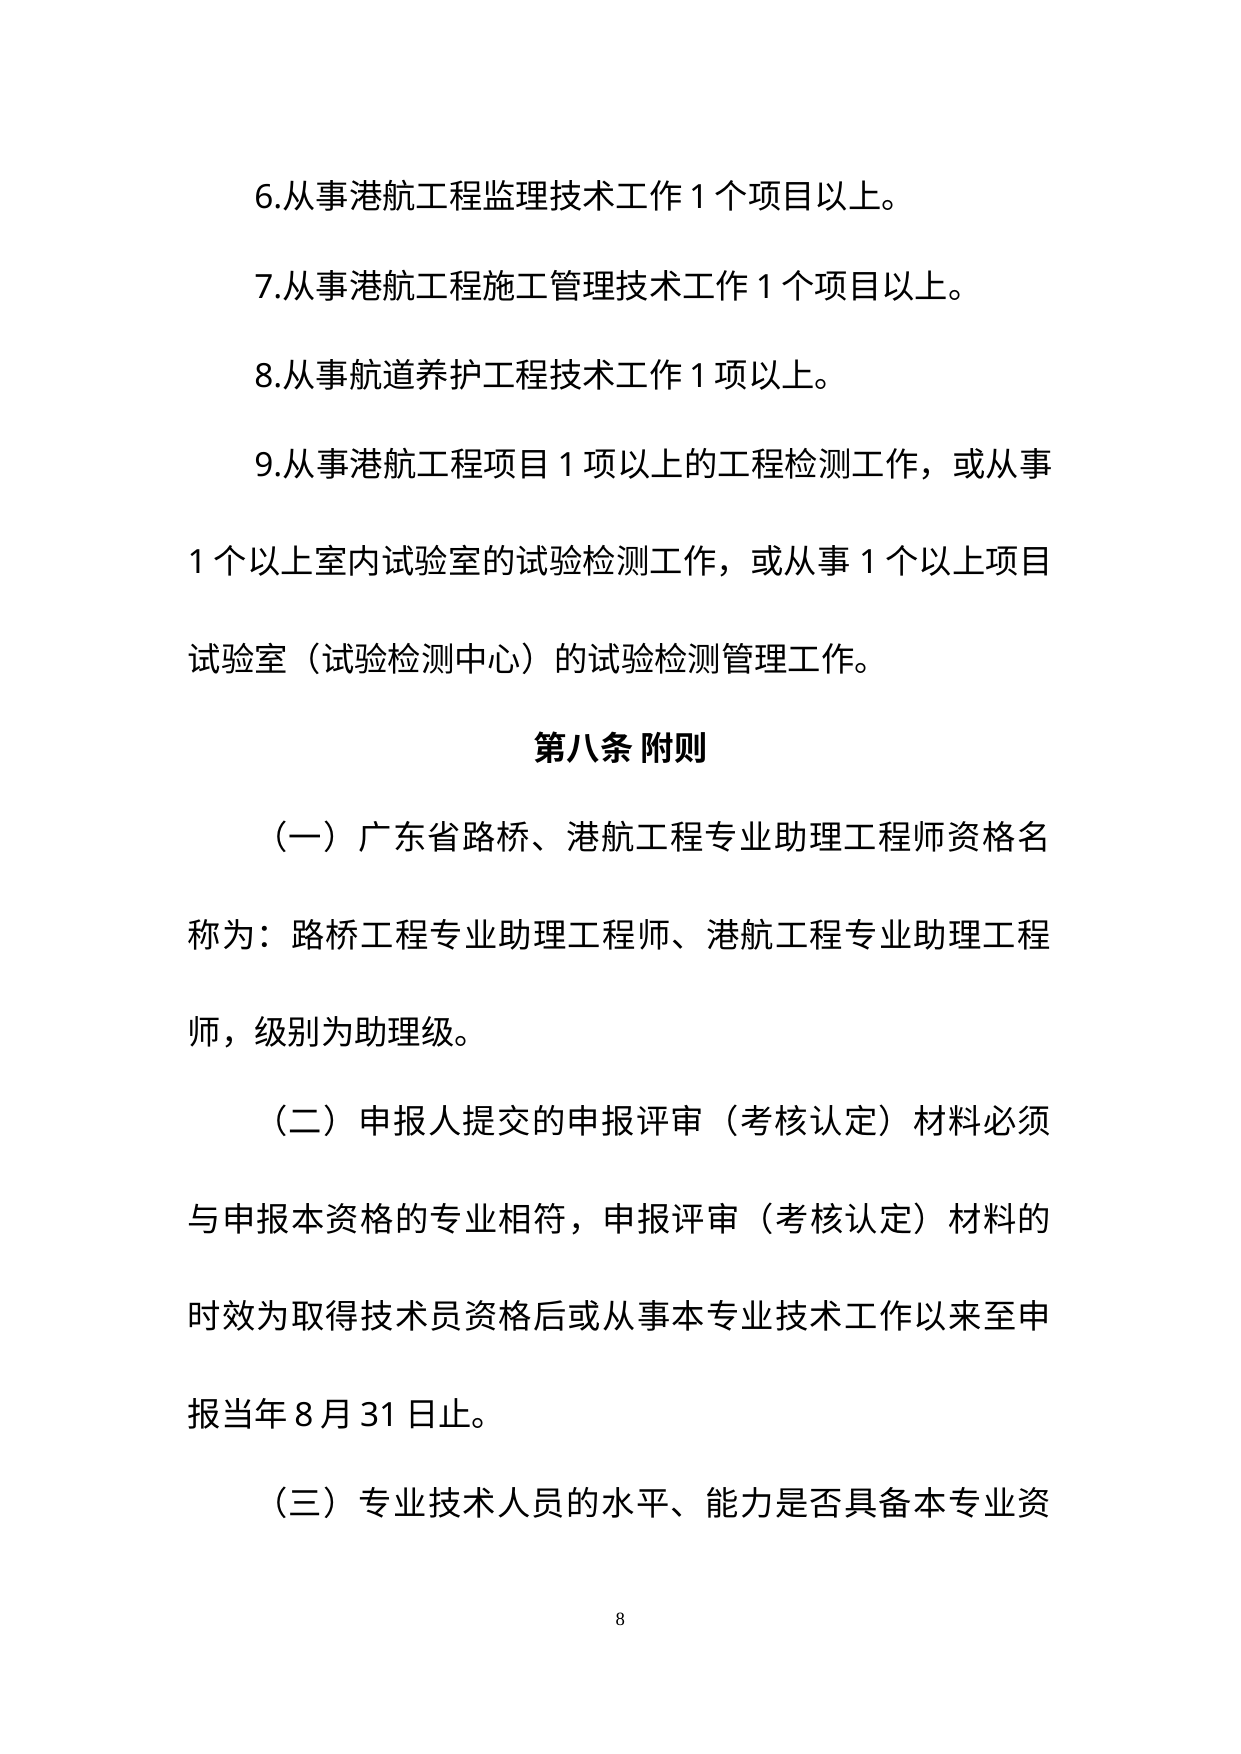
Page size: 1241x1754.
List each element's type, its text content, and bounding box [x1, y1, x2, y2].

text 6.从事港航工程监理技术工作1个项目以上。 [187, 162, 1053, 227]
text 第八条 附则 [187, 713, 1053, 778]
text 9.从事港航工程项目1项以上的工程检测工作，或从事1个以上室内试验室的试验检测工作，或从事1个以上项目试验室（试验检测中心）的试验检测管理工作。 [187, 429, 1053, 689]
text （二）申报人提交的申报评审（考核认定）材料必须与申报本资格的专业相符，申报评审（考核认定）材料的时效为取得技术员资格后或从事本专业技术工作以来至申报当年8月31日止。 [187, 1087, 1053, 1444]
text 8.从事航道养护工程技术工作1项以上。 [187, 340, 1053, 405]
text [187, 1468, 1053, 1533]
text （一）广东省路桥、港航工程专业助理工程师资格名称为：路桥工程专业助理工程师、港航工程专业助理工程师，级别为助理级。 [187, 803, 1053, 1063]
text 7.从事港航工程施工管理技术工作1个项目以上。 [187, 251, 1053, 316]
